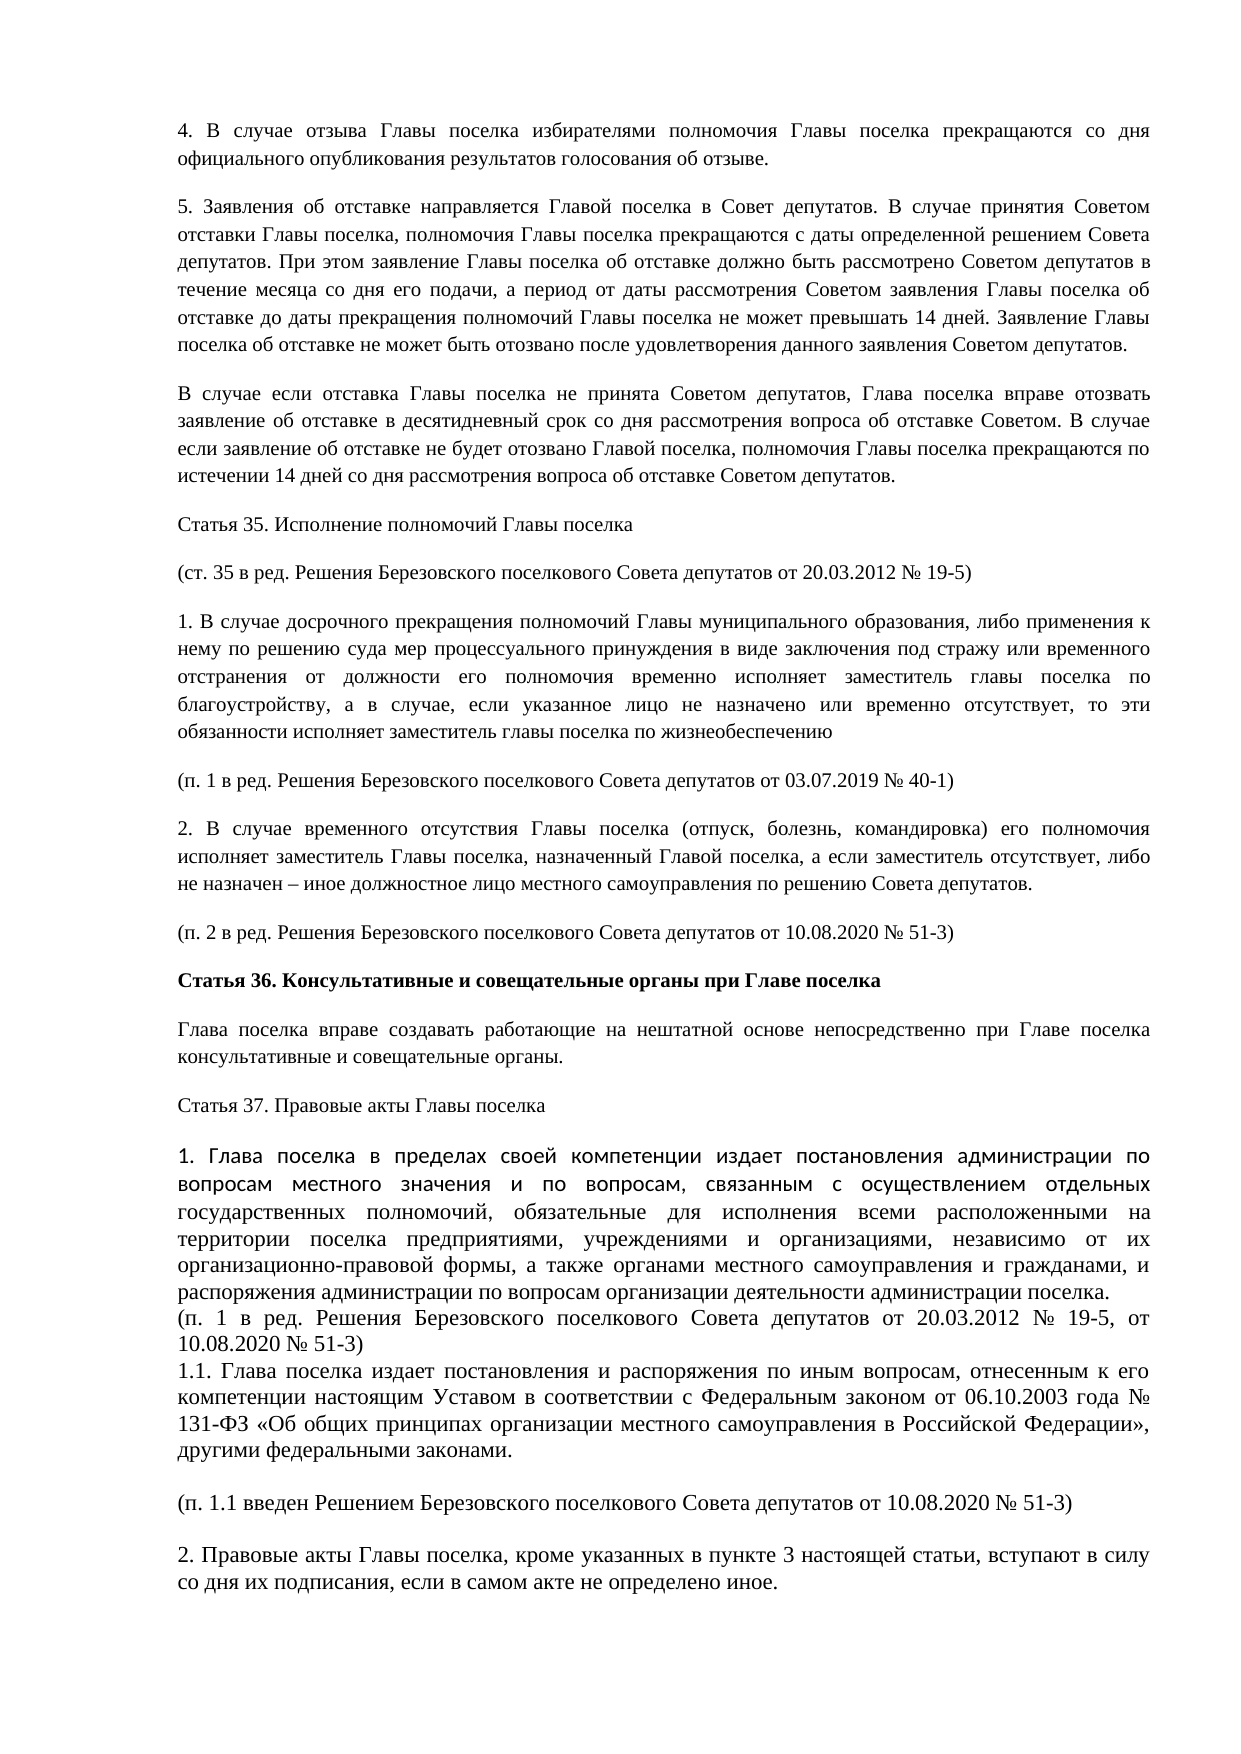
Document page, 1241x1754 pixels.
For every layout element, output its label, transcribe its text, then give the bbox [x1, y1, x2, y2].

text 1. Глава поселка в пределах своей компетенции издает постановления администрации по вопросам местного значения и по вопросам, связанным с осуществлением отдельных государственных полномочий, обязательные для исполнения всеми расположенными на территории поселка предприятиями, учреждениями и организациями, независимо от их организационно-правовой формы, а также органами местного самоуправления и гражданами, и распоряжения администрации по вопросам организации деятельности администрации поселка. [177, 1141, 1152, 1304]
text 2. Правовые акты Главы поселка, кроме указанных в пункте 3 настоящей статьи, вступают в силу со дня их подписания, если в самом акте не определено иное. [177, 1541, 1152, 1594]
text (п. 1 в ред. Решения Березовского поселкового Совета депутатов от 20.03.2012 № 19-5, от 10.08.2020 № 51-3) [177, 1304, 1152, 1357]
text 1.1. Глава поселка издает постановления и распоряжения по иным вопросам, отнесенным к его компетенции настоящим Уставом в соответствии с Федеральным законом от 06.10.2003 года № 131-ФЗ «Об общих принципах организации местного самоуправления в Российской Федерации», другими федеральными законами. [177, 1357, 1152, 1462]
text Глава поселка вправе создавать работающие на нештатной основе непосредственно при Главе поселка консультативные и совещательные органы. [177, 1017, 1152, 1068]
text В случае если отставка Главы поселка не принята Советом депутатов, Глава поселка вправе отозвать заявление об отставке в десятидневный срок со дня рассмотрения вопроса об отставке Советом. В случае если заявление об отставке не будет отозвано Главой поселка, полномочия Главы поселка прекращаются по истечении 14 дней со дня рассмотрения вопроса об отставке Советом депутатов. [177, 381, 1152, 487]
text 5. Заявления об отставке направляется Главой поселка в Совет депутатов. В случае принятия Советом отставки Главы поселка, полномочия Главы поселка прекращаются с даты определенной решением Совета депутатов. При этом заявление Главы поселка об отставке должно быть рассмотрено Советом депутатов в течение месяца со дня его подачи, а период от даты рассмотрения Советом заявления Главы поселка об отставке до даты прекращения полномочий Главы поселка не может превышать 14 дней. Заявление Главы поселка об отставке не может быть отозвано после удовлетворения данного заявления Советом депутатов. [177, 194, 1152, 356]
text Статья 36. Консультативные и совещательные органы при Главе поселка [177, 968, 1152, 992]
text 4. В случае отзыва Главы поселка избирателями полномочия Главы поселка прекращаются со дня официального опубликования результатов голосования об отзыве. [177, 118, 1152, 170]
text (п. 2 в ред. Решения Березовского поселкового Совета депутатов от 10.08.2020 № 51-3) [177, 920, 1152, 944]
text Статья 37. Правовые акты Главы поселка [177, 1093, 1152, 1117]
text (ст. 35 в ред. Решения Березовского поселкового Совета депутатов от 20.03.2012 № 19-5) [177, 560, 1152, 584]
text 2. В случае временного отсутствия Главы поселка (отпуск, болезнь, командировка) его полномочия исполняет заместитель Главы поселка, назначенный Главой поселка, а если заместитель отсутствует, либо не назначен – иное должностное лицо местного самоуправления по решению Совета депутатов. [177, 816, 1152, 895]
text (п. 1 в ред. Решения Березовского поселкового Совета депутатов от 03.07.2019 № 40-1) [177, 768, 1152, 792]
text 1. В случае досрочного прекращения полномочий Главы муниципального образования, либо применения к нему по решению суда мер процессуального принуждения в виде заключения под стражу или временного отстранения от должности его полномочия временно исполняет заместитель главы поселка по благоустройству, а в случае, если указанное лицо не назначено или временно отсутствует, то эти обязанности исполняет заместитель главы поселка по жизнеобеспечению [177, 609, 1152, 743]
text Статья 35. Исполнение полномочий Главы поселка [177, 512, 1152, 536]
text (п. 1.1 введен Решением Березовского поселкового Совета депутатов от 10.08.2020 № 51-3) [177, 1489, 1152, 1515]
